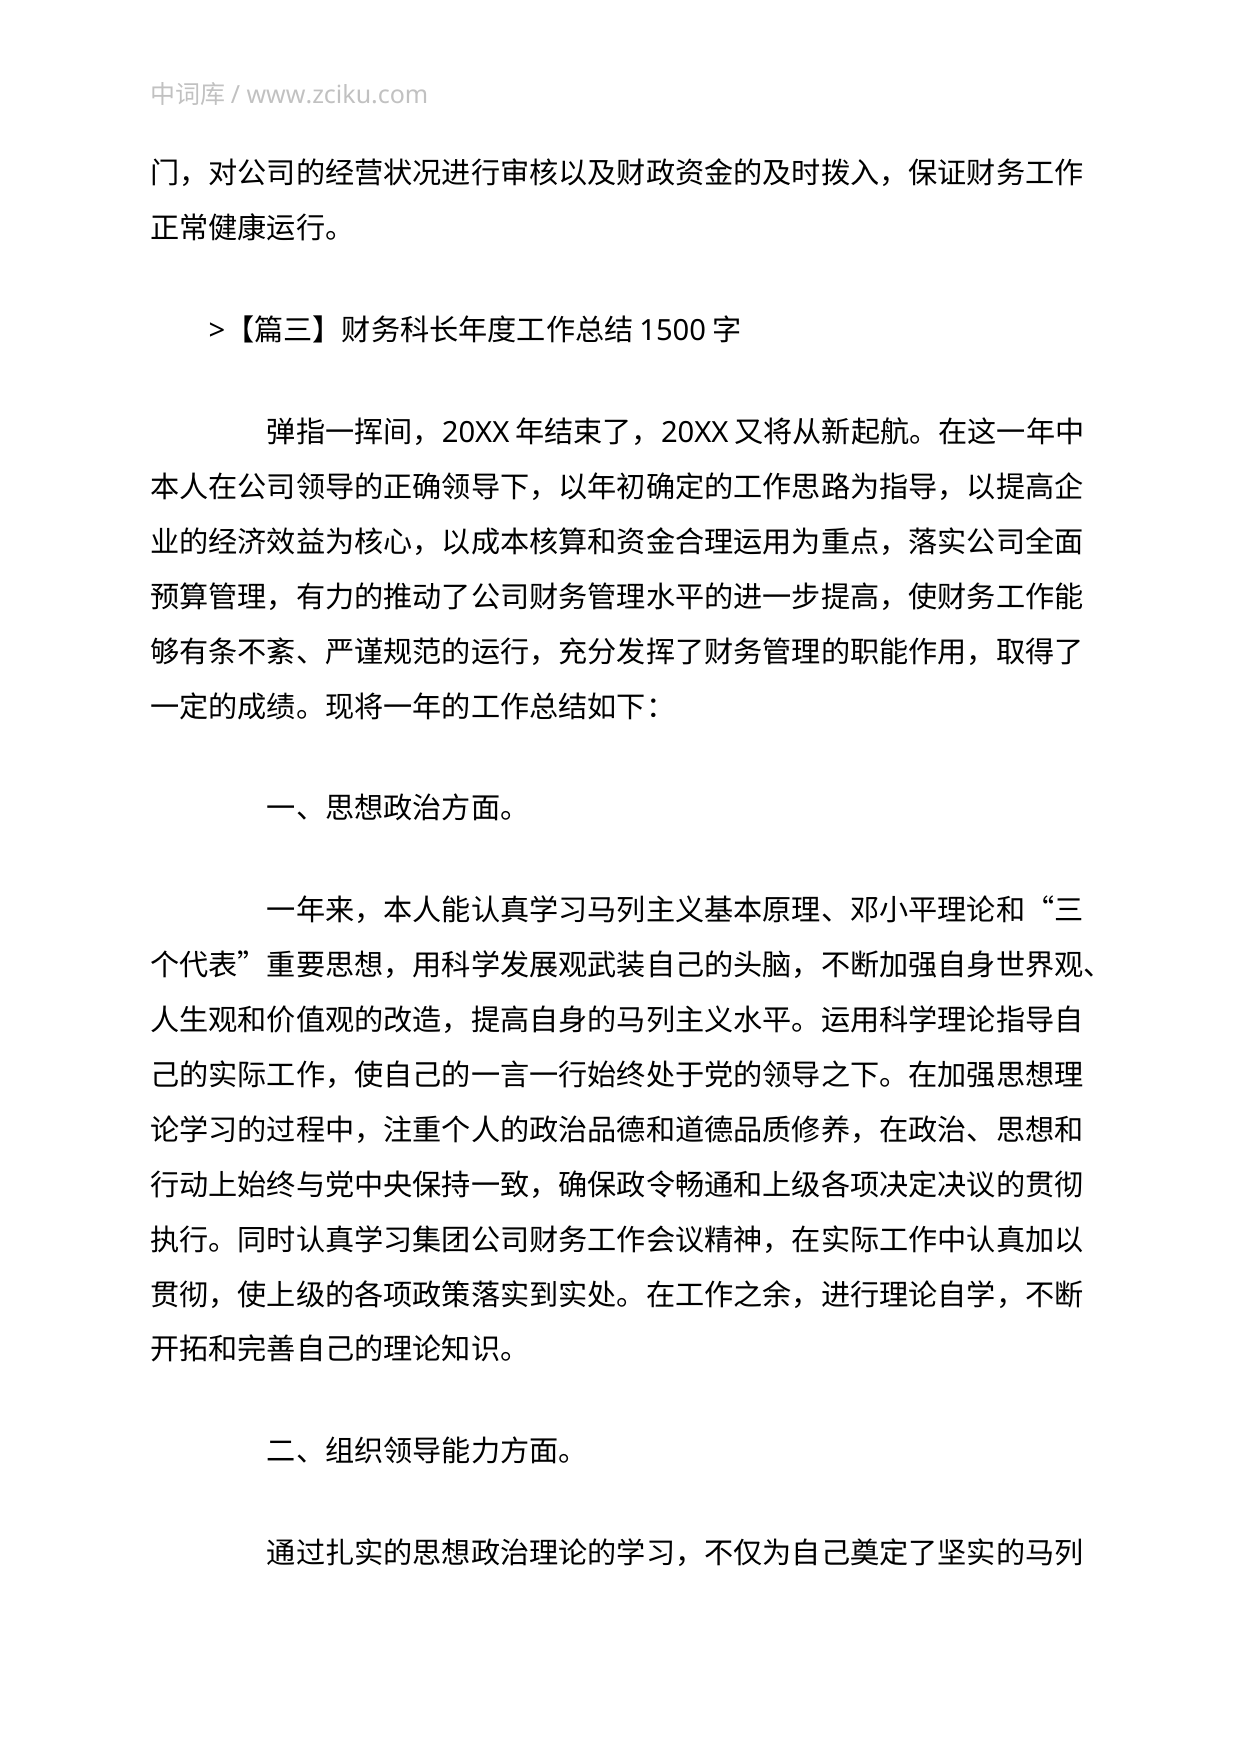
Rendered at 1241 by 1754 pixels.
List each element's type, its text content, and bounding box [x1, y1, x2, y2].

text >【篇三】财务科长年度工作总结1500字 [150, 307, 1090, 349]
text 一年来，本人能认真学习马列主义基本原理、邓小平理论和“三个代表”重要思想，用科学发展观武装自己的头脑，不断加强自身世界观、人生观和价值观的改造，提高自身的马列主义水平。运用科学理论指导自己的实际工作，使自己的一言一行始终处于党的领导之下。在加强思想理论学习的过程中，注重个人的政治品德和道德品质修养，在政治、思想和行动上始终与党中央保持一致，确保政令畅通和上级各项决定决议的贯彻执行。同时认真学习集团公司财务工作会议精神，在实际工作中认真加以贯彻，使上级的各项政策落实到实处。在工作之余，进行理论自学，不断开拓和完善自己的理论知识。 [150, 887, 1090, 1368]
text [150, 150, 1090, 247]
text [150, 1529, 1090, 1572]
text 弹指一挥间，20XX年结束了，20XX又将从新起航。在这一年中本人在公司领导的正确领导下，以年初确定的工作思路为指导，以提高企业的经济效益为核心，以成本核算和资金合理运用为重点，落实公司全面预算管理，有力的推动了公司财务管理水平的进一步提高，使财务工作能够有条不紊、严谨规范的运行，充分发挥了财务管理的职能作用，取得了一定的成绩。现将一年的工作总结如下： [150, 409, 1090, 726]
text 一、思想政治方面。 [150, 785, 1090, 827]
text 二、组织领导能力方面。 [150, 1428, 1090, 1470]
